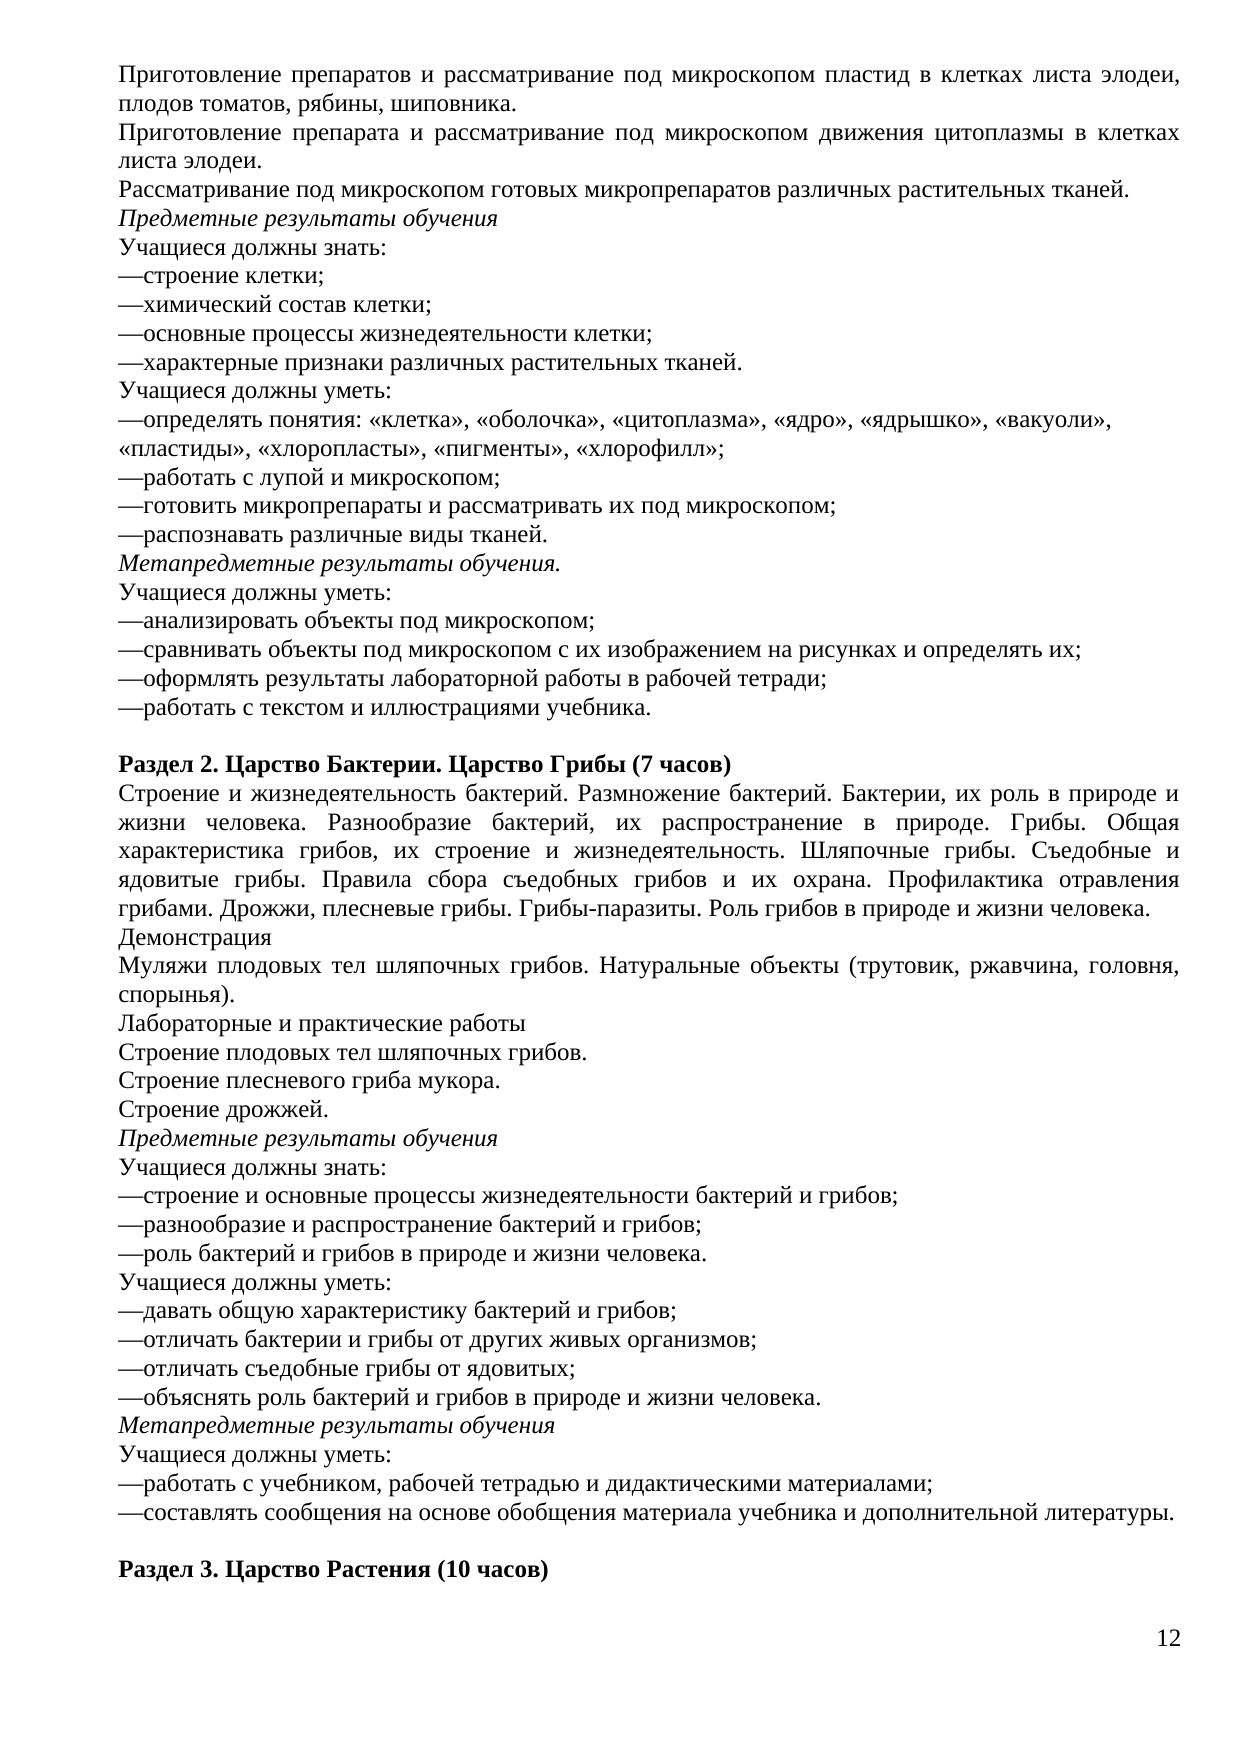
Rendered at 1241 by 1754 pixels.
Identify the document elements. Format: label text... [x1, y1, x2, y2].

text —давать общую характеристику бактерий и грибов; [118, 1295, 1181, 1324]
text Строение плодовых тел шляпочных грибов. [118, 1037, 1181, 1065]
text —разнообразие и распространение бактерий и грибов; [118, 1209, 1181, 1238]
text Приготовление препарата и рассматривание под микроскопом движения цитоплазмы в клетках листа элодеи. [118, 117, 1181, 174]
text —работать с текстом и иллюстрациями учебника. [118, 692, 1181, 720]
text —строение клетки; [118, 260, 1181, 289]
text Учащиеся должны уметь: [118, 375, 1181, 404]
text Строение плесневого гриба мукора. [118, 1065, 1181, 1094]
text —определять понятия: «клетка», «оболочка», «цитоплазма», «ядро», «ядрышко», «вакуоли», «пластиды», «хлоропласты», «пигменты», «хлорофилл»; [118, 404, 1181, 462]
text —работать с лупой и микроскопом; [118, 462, 1181, 490]
text —готовить микропрепараты и рассматривать их под микроскопом; [118, 490, 1181, 519]
text Раздел 2. Царство Бактерии. Царство Грибы (7 часов) [118, 749, 1181, 778]
text —сравнивать объекты под микроскопом с их изображением на рисунках и определять их; [118, 634, 1181, 663]
text Муляжи плодовых тел шляпочных грибов. Натуральные объекты (трутовик, ржавчина, головня, спорынья). [118, 950, 1181, 1008]
text Приготовление препаратов и рассматривание под микроскопом пластид в клетках листа элодеи, плодов томатов, рябины, шиповника. [118, 59, 1181, 117]
text —работать с учебником, рабочей тетрадью и дидактическими материалами; [118, 1468, 1181, 1497]
text —характерные признаки различных растительных тканей. [118, 347, 1181, 375]
text —роль бактерий и грибов в природе и жизни человека. [118, 1238, 1181, 1267]
text Учащиеся должны уметь: [118, 1267, 1181, 1295]
text Учащиеся должны знать: [118, 232, 1181, 260]
text —анализировать объекты под микроскопом; [118, 605, 1181, 634]
text —распознавать различные виды тканей. [118, 519, 1181, 548]
text —химический состав клетки; [118, 289, 1181, 318]
text —отличать бактерии и грибы от других живых организмов; [118, 1324, 1181, 1353]
text Демонстрация [118, 922, 1181, 950]
text Учащиеся должны уметь: [118, 1439, 1181, 1468]
text Учащиеся должны знать: [118, 1152, 1181, 1180]
text Предметные результаты обучения [118, 203, 1181, 232]
text Строение и жизнедеятельность бактерий. Размножение бактерий. Бактерии, их роль в природе и жизни человека. Разнообразие бактерий, их распространение в природе. Грибы. Общая характеристика грибов, их строение и жизнедеятельность. Шляпочные грибы. Съедобные и ядовитые грибы. Правила сбора съедобных грибов и их охрана. Профилактика отравления грибами. Дрожжи, плесневые грибы. Грибы-паразиты. Роль грибов в природе и жизни человека. [118, 778, 1181, 922]
text Предметные результаты обучения [118, 1123, 1181, 1152]
text Учащиеся должны уметь: [118, 577, 1181, 605]
text —составлять сообщения на основе обобщения материала учебника и дополнительной литературы. [118, 1497, 1181, 1525]
text —объяснять роль бактерий и грибов в природе и жизни человека. [118, 1382, 1181, 1410]
text —оформлять результаты лабораторной работы в рабочей тетради; [118, 663, 1181, 692]
text Лабораторные и практические работы [118, 1008, 1181, 1037]
text Строение дрожжей. [118, 1094, 1181, 1123]
text —отличать съедобные грибы от ядовитых; [118, 1353, 1181, 1382]
text Метапредметные результаты обучения [118, 1410, 1181, 1439]
text —строение и основные процессы жизнедеятельности бактерий и грибов; [118, 1180, 1181, 1209]
text Раздел 3. Царство Растения (10 часов) [118, 1554, 1181, 1583]
text —основные процессы жизнедеятельности клетки; [118, 318, 1181, 347]
text Метапредметные результаты обучения. [118, 548, 1181, 577]
text Рассматривание под микроскопом готовых микропрепаратов различных растительных тканей. [118, 174, 1181, 203]
